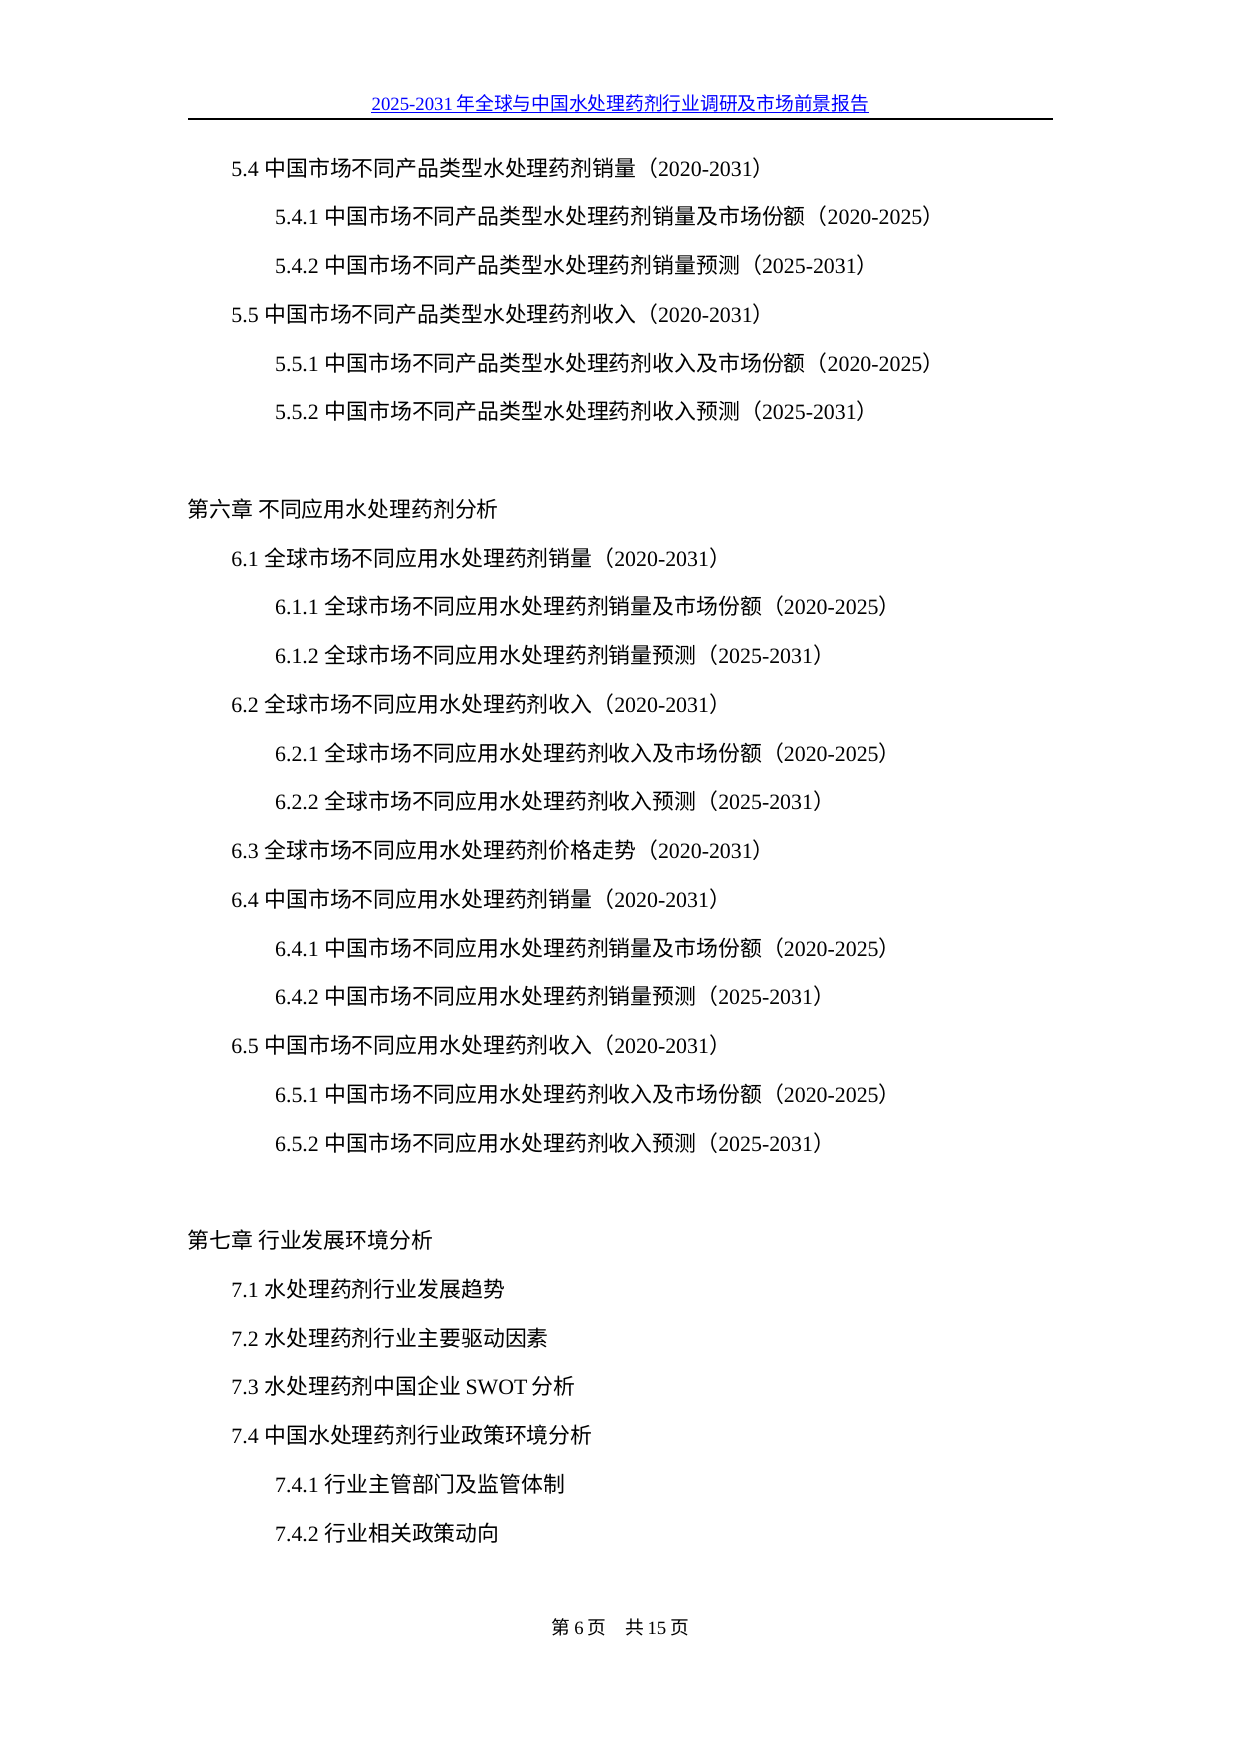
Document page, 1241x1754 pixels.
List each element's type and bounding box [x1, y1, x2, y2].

text [187, 150, 1053, 1548]
